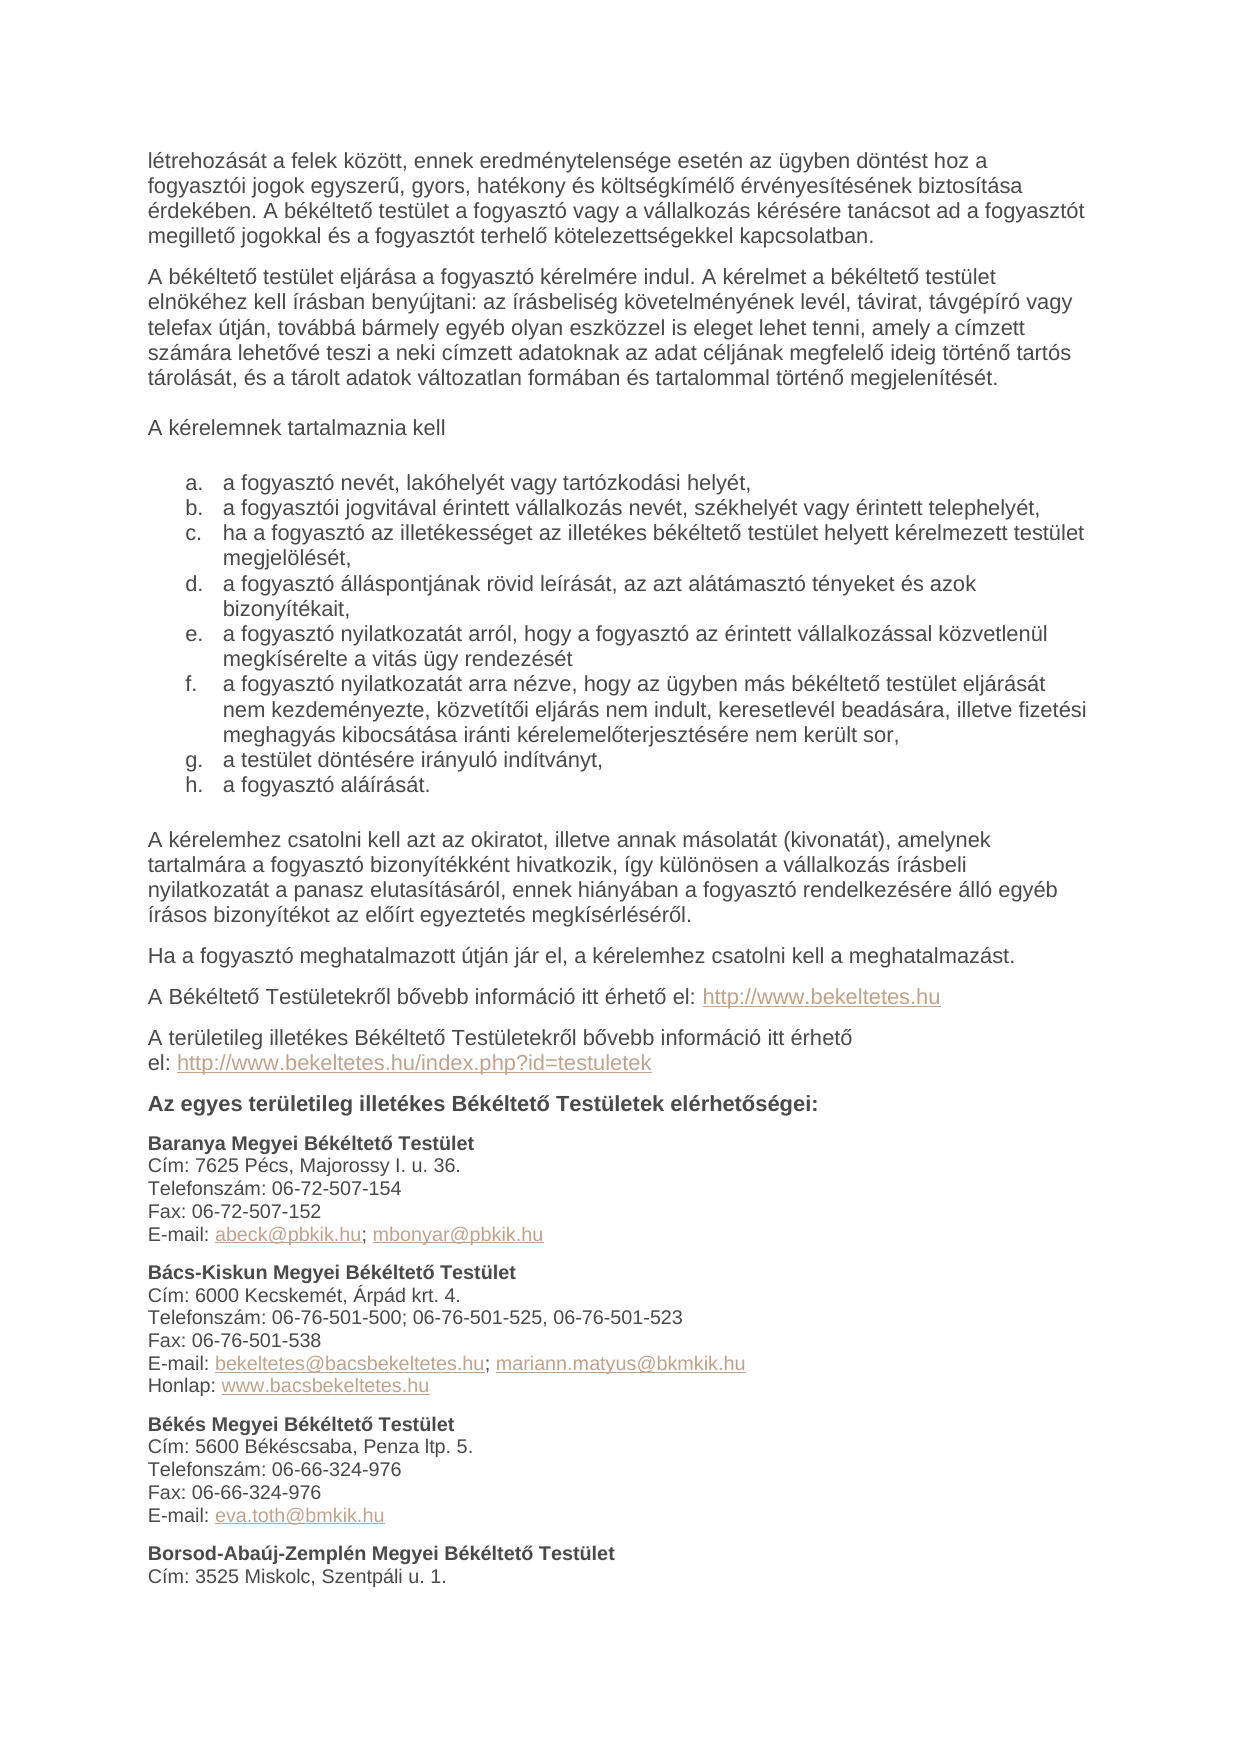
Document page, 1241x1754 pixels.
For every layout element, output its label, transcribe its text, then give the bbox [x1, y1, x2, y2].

text Baranya Megyei Békéltető Testület Cím: 7625 Pécs, Majorossy I. u. 36. Telefonszám: 06-72-507-154 Fax: 06-72-507-152 E-mail: abeck@pbkik.hu; mbonyar@pbkik.hu [148, 1132, 1093, 1245]
text A Békéltető Testületekről bővebb információ itt érhető el: http://www.bekeltetes.hu [148, 984, 1093, 1009]
list a fogyasztó aláírását. [185, 772, 1093, 797]
text A területileg illetékes Békéltető Testületekről bővebb információ itt érhető el: http://www.bekeltetes.hu/index.php?id=testuletek [148, 1025, 1093, 1075]
text Bács-Kiskun Megyei Békéltető Testület Cím: 6000 Kecskemét, Árpád krt. 4. Telefonszám: 06-76-501-500; 06-76-501-525, 06-76-501-523 Fax: 06-76-501-538 E-mail: bekeltetes@bacsbekeltetes.hu; mariann.matyus@bkmkik.hu Honlap: www.bacsbekeltetes.hu [148, 1261, 1093, 1397]
list ha a fogyasztó az illetékességet az illetékes békéltető testület helyett kérelmezett testület megjelölését, [185, 520, 1093, 571]
text Békés Megyei Békéltető Testület Cím: 5600 Békéscsaba, Penza ltp. 5. Telefonszám: 06-66-324-976 Fax: 06-66-324-976 E-mail: eva.toth@bmkik.hu [148, 1413, 1093, 1526]
list a fogyasztó nyilatkozatát arra nézve, hogy az ügyben más békéltető testület eljárását nem kezdeményezte, közvetítői eljárás nem indult, keresetlevél beadására, illetve fizetési meghagyás kibocsátása iránti kérelemelőterjesztésére nem került sor, [185, 671, 1093, 747]
list a testület döntésére irányuló indítványt, [185, 747, 1093, 772]
text A kérelemhez csatolni kell azt az okiratot, illetve annak másolatát (kivonatát), amelynek tartalmára a fogyasztó bizonyítékként hivatkozik, így különösen a vállalkozás írásbeli nyilatkozatát a panasz elutasításáról, ennek hiányában a fogyasztó rendelkezésére álló egyéb írásos bizonyítékot az előírt egyeztetés megkísérléséről. [148, 827, 1093, 927]
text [148, 1542, 1093, 1587]
text Az egyes területileg illetékes Békéltető Testületek elérhetőségei: [148, 1091, 1093, 1116]
text A békéltető testület eljárása a fogyasztó kérelmére indul. A kérelmet a békéltető testület elnökéhez kell írásban benyújtani: az írásbeliség követelményének levél, távirat, távgépíró vagy telefax útján, továbbá bármely egyéb olyan eszközzel is eleget lehet tenni, amely a címzett számára lehetővé teszi a neki címzett adatoknak az adat céljának megfelelő ideig történő tartós tárolását, és a tárolt adatok változatlan formában és tartalommal történő megjelenítését. A kérelemnek tartalmaznia kell [148, 264, 1093, 441]
list a fogyasztói jogvitával érintett vállalkozás nevét, székhelyét vagy érintett telephelyét, [185, 495, 1093, 520]
text Ha a fogyasztó meghatalmazott útján jár el, a kérelemhez csatolni kell a meghatalmazást. [148, 943, 1093, 968]
list a fogyasztó nevét, lakóhelyét vagy tartózkodási helyét, [185, 470, 1093, 495]
list a fogyasztó álláspontjának rövid leírását, az azt alátámasztó tényeket és azok bizonyítékait, [185, 571, 1093, 621]
list a fogyasztó nyilatkozatát arról, hogy a fogyasztó az érintett vállalkozással közvetlenül megkísérelte a vitás ügy rendezését [185, 621, 1093, 671]
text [148, 148, 1093, 248]
